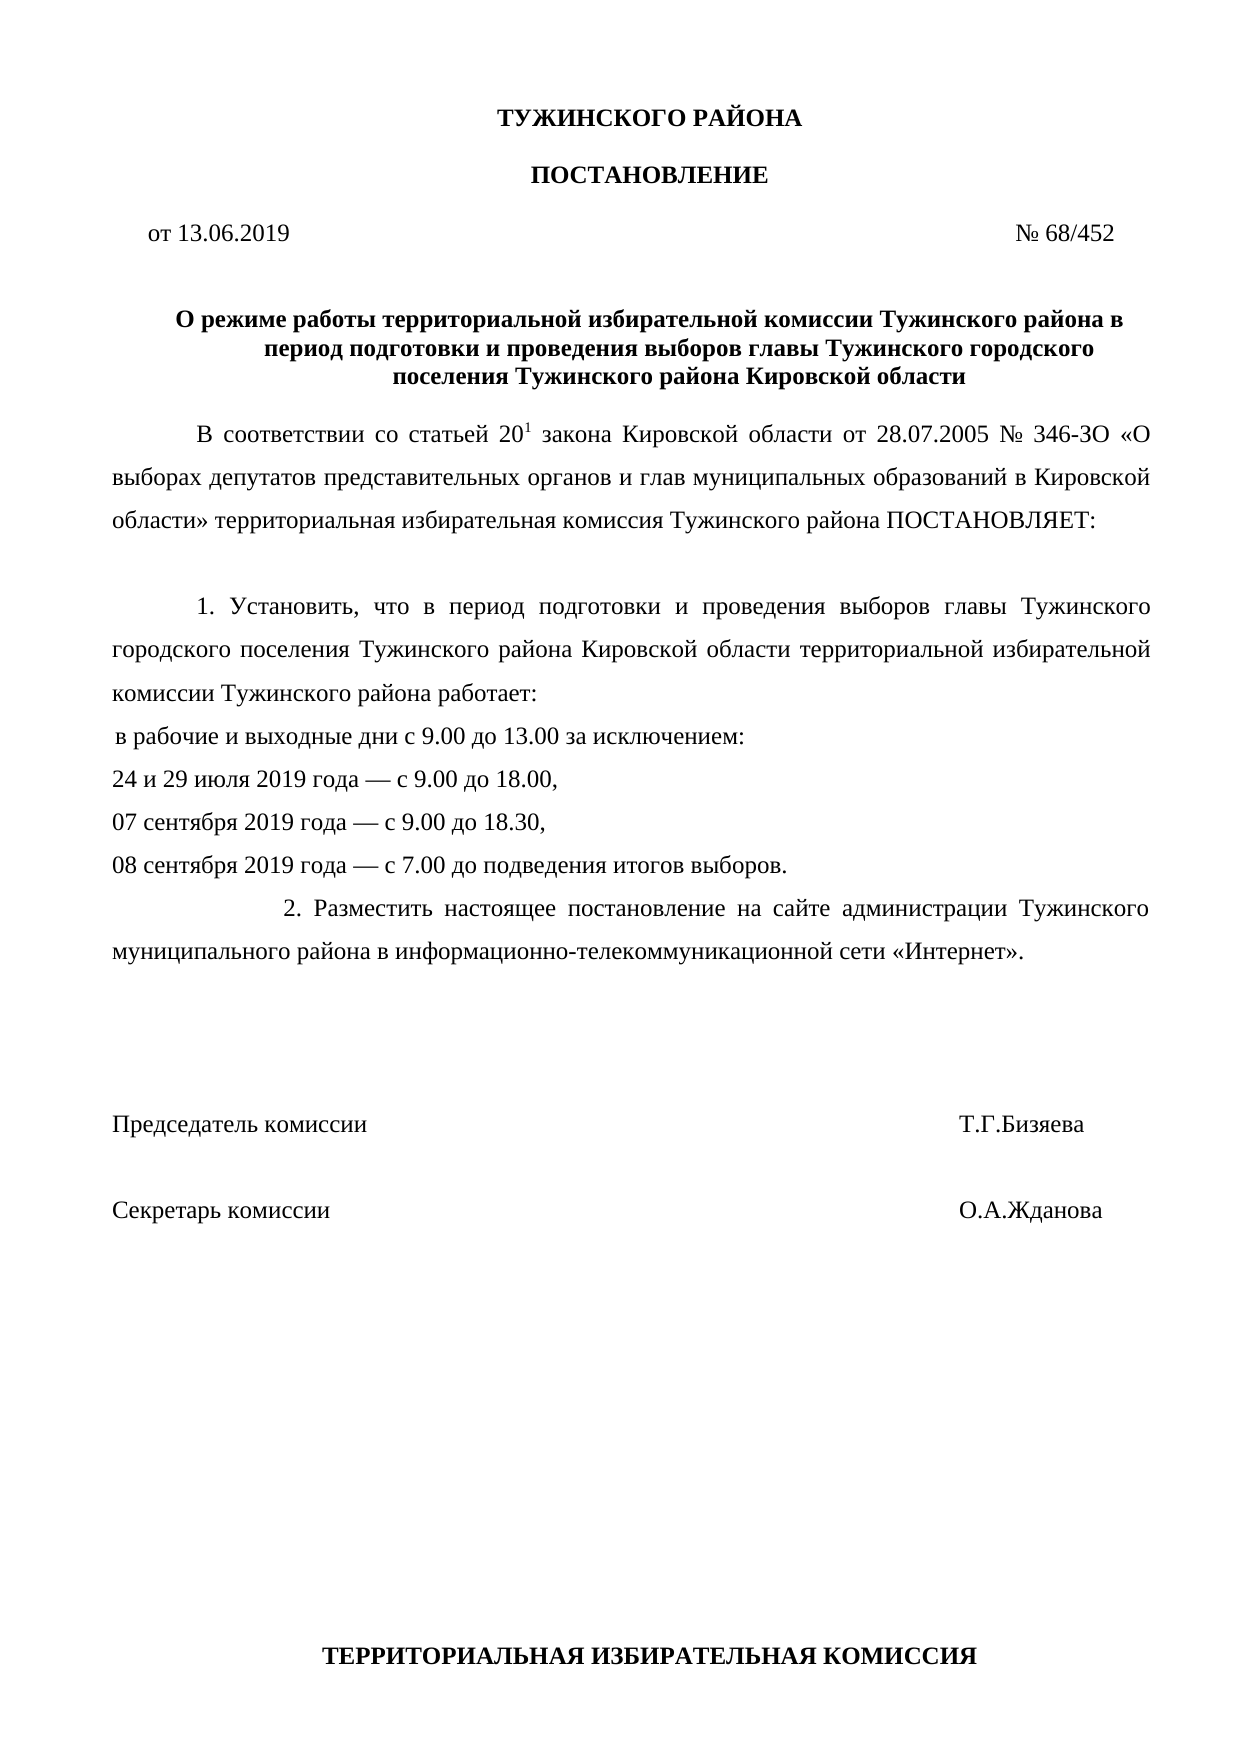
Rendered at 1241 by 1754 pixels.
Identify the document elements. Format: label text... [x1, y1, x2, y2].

subtitle ТУЖИНСКОГО РАЙОНА [148, 103, 1152, 131]
text 1. Установить, что в период подготовки и проведения выборов главы Тужинского городского поселения Тужинского района Кировской области территориальной избирательной комиссии Тужинского района работает: [112, 591, 1152, 706]
text 24 и 29 июля 2019 года — с 9.00 до 18.00, [112, 764, 1152, 793]
text 08 сентября 2019 года — с 7.00 до подведения итогов выборов. [112, 850, 1152, 879]
text Председатель комиссии Т.Г.Бизяева [112, 1109, 1152, 1138]
text ТЕРРИТОРИАЛЬНАЯ ИЗБИРАТЕЛЬНАЯ КОМИССИЯ [148, 1641, 1152, 1669]
text В соответствии со статьей 201 закона Кировской области от 28.07.2005 № 346-ЗО «О выборах депутатов представительных органов и глав муниципальных образований в Кировской области» территориальная избирательная комиссия Тужинского района ПОСТАНОВЛЯЕТ: [112, 419, 1152, 534]
text 07 сентября 2019 года — с 9.00 до 18.30, [112, 807, 1152, 836]
text 2. Разместить настоящее постановление на сайте администрации Тужинского муниципального района в информационно-телекоммуникационной сети «Интернет». [112, 893, 1152, 965]
text в рабочие и выходные дни с 9.00 до 13.00 за исключением: [112, 721, 1152, 749]
text от 13.06.2019 № 68/452 [148, 218, 1152, 246]
text Секретарь комиссии О.А.Жданова [112, 1195, 1152, 1224]
subtitle ПОСТАНОВЛЕНИЕ [148, 160, 1152, 189]
text О режиме работы территориальной избирательной комиссии Тужинского района в период подготовки и проведения выборов главы Тужинского городского поселения Тужинского района Кировской области [148, 304, 1152, 390]
